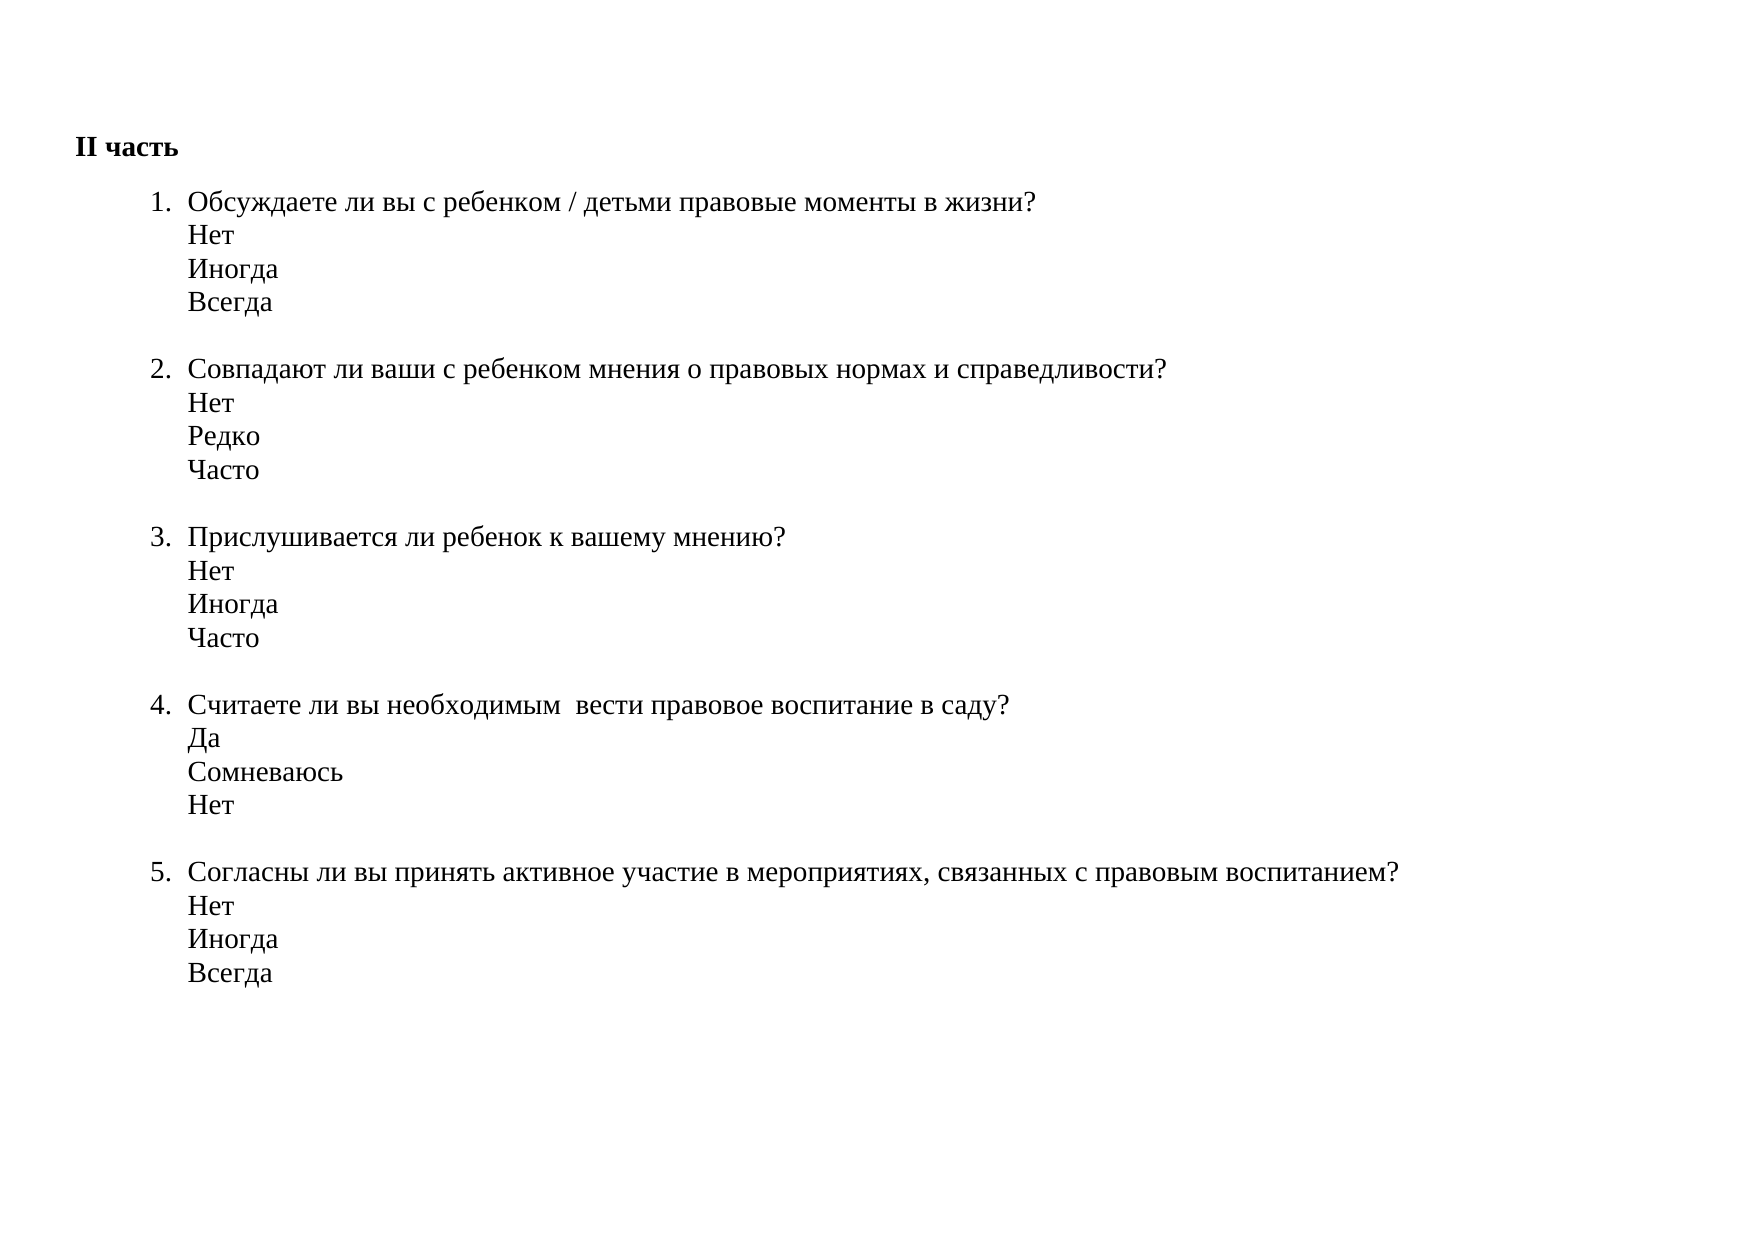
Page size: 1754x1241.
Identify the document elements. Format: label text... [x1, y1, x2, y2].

list Прислушивается ли ребенок к вашему мнению? [150, 519, 1679, 553]
list Да [187, 720, 1679, 754]
list Нет [187, 217, 1679, 251]
list Иногда [187, 586, 1679, 620]
list Нет [187, 553, 1679, 586]
list Иногда [187, 922, 1679, 955]
list Нет [187, 888, 1679, 922]
list Часто [187, 452, 1679, 486]
list Считаете ли вы необходимым вести правовое воспитание в саду? [150, 687, 1679, 720]
list Иногда [187, 251, 1679, 284]
list Всегда [187, 284, 1679, 318]
list Редко [187, 418, 1679, 452]
list Согласны ли вы принять активное участие в мероприятиях, связанных с правовым воспитанием? [150, 854, 1679, 888]
list Обсуждаете ли вы с ребенком / детьми правовые моменты в жизни? [150, 184, 1679, 217]
list Часто [187, 620, 1679, 653]
list Нет [187, 787, 1679, 821]
text II часть [75, 129, 1679, 163]
list Сомневаюсь [187, 754, 1679, 787]
list Совпадают ли ваши с ребенком мнения о правовых нормах и справедливости? [150, 351, 1679, 385]
list Нет [187, 385, 1679, 418]
list Всегда [187, 955, 1679, 989]
